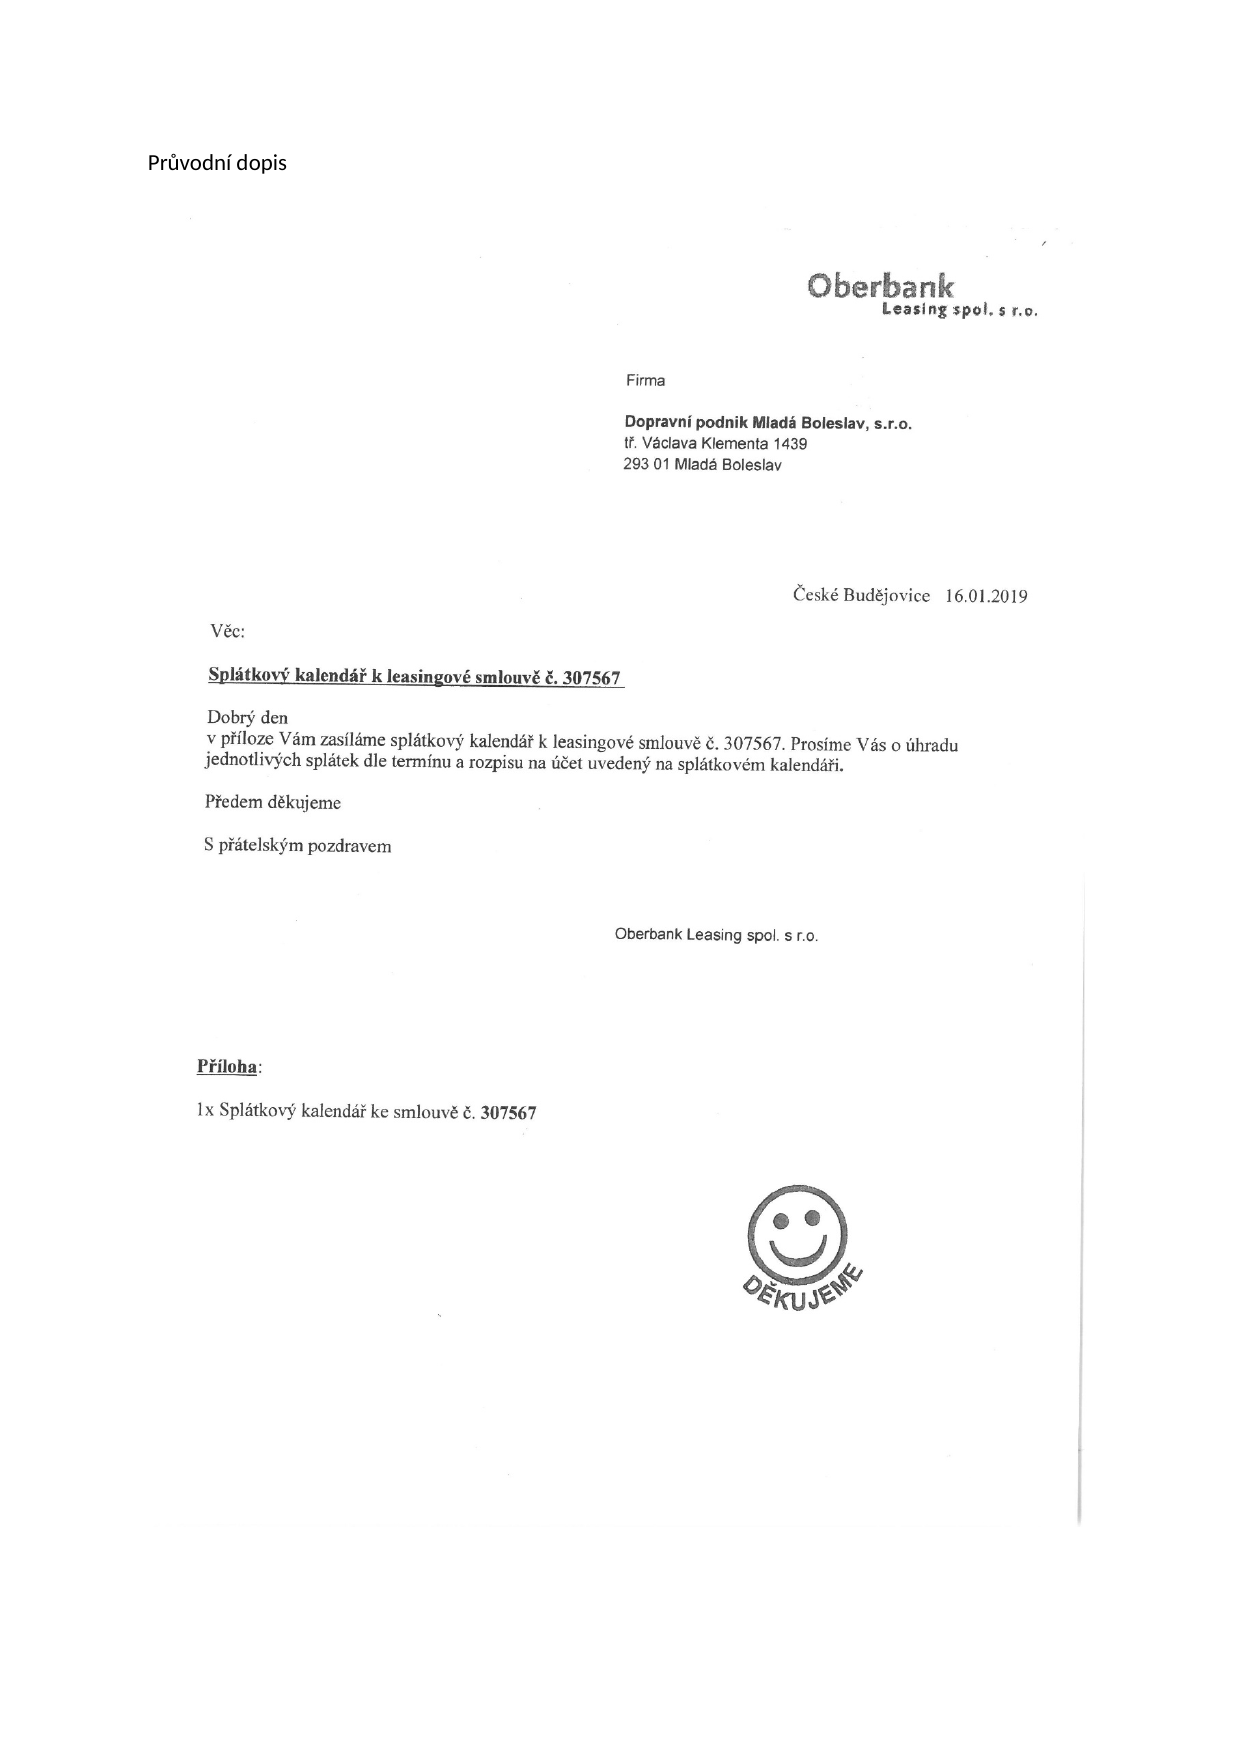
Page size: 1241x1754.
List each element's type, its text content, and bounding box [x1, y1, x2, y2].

text Průvodní dopis [148, 148, 1093, 176]
picture [147, 194, 1093, 1531]
